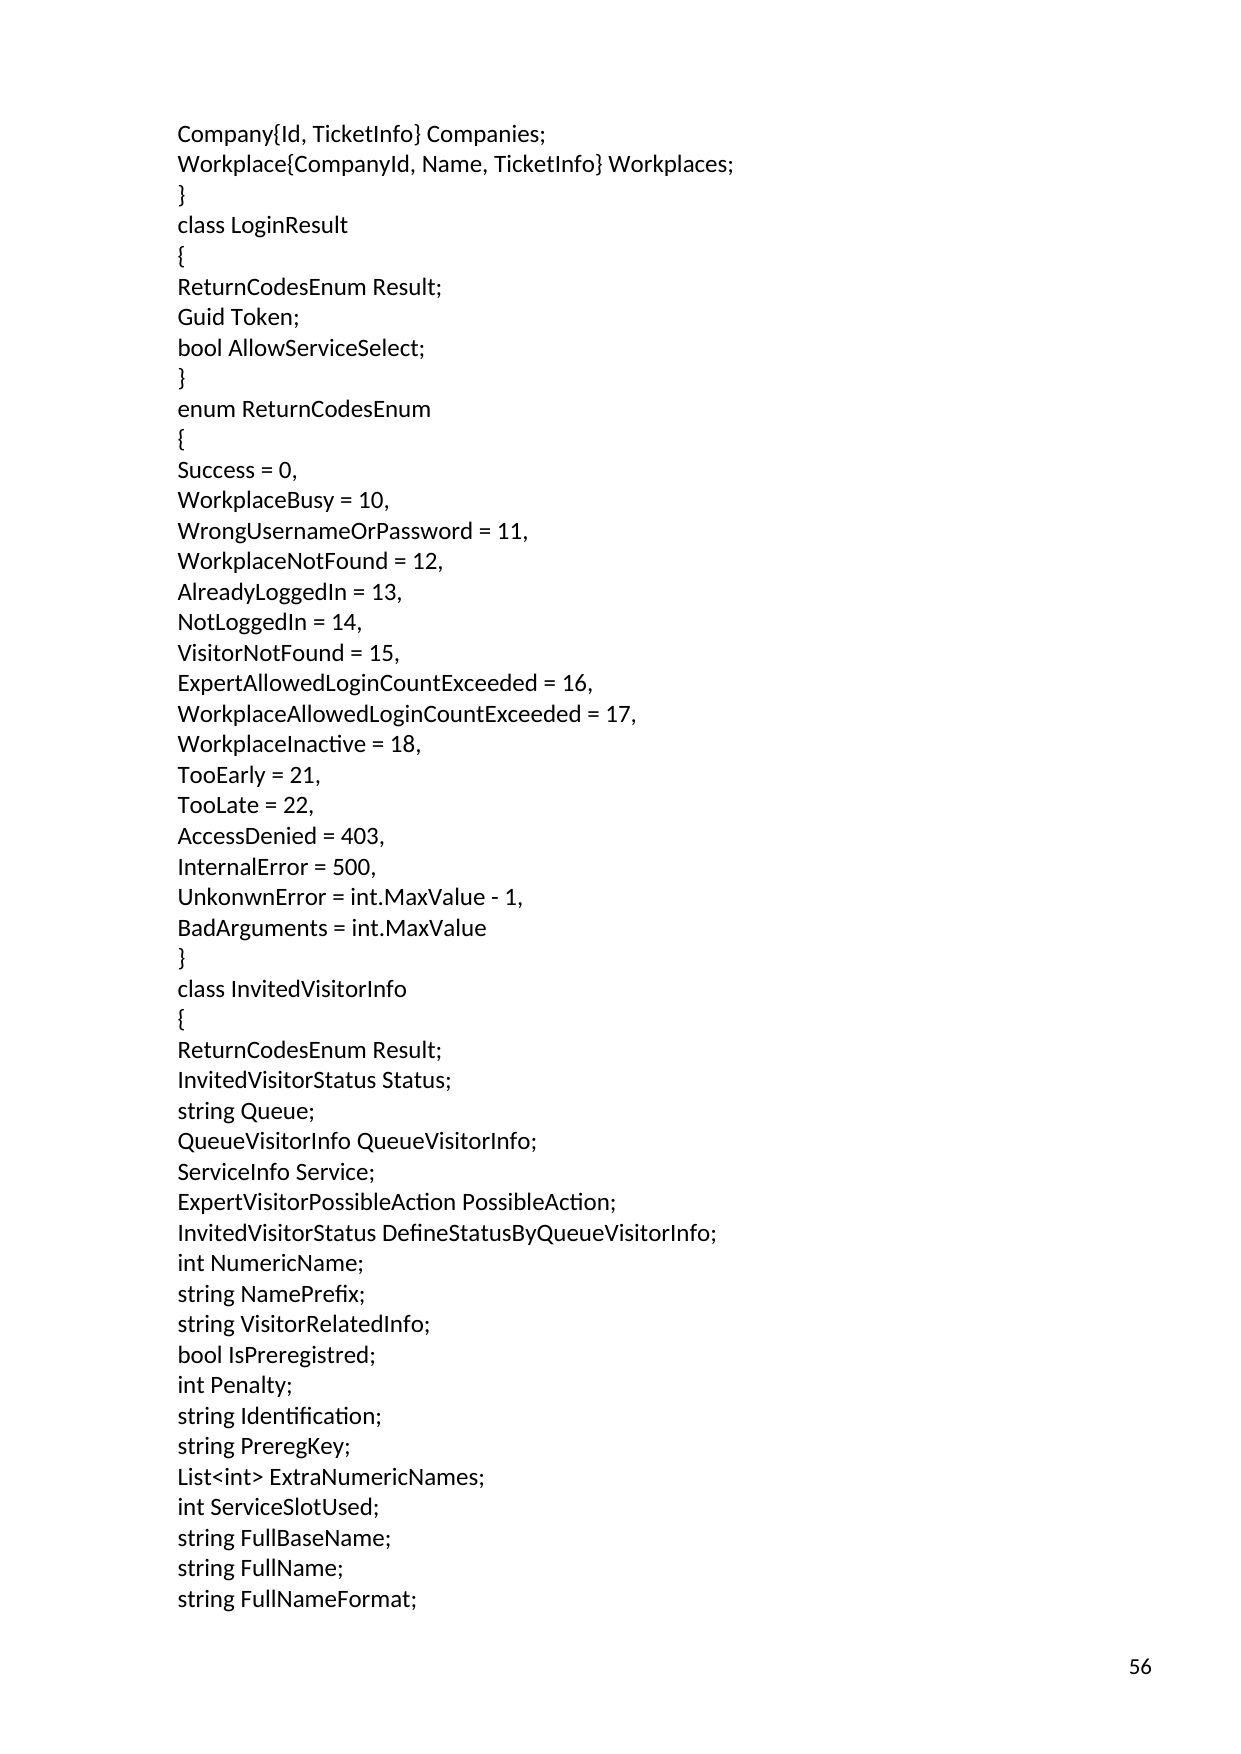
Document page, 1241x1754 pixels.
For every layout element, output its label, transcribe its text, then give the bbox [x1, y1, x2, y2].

text QueueVisitorInfo QueueVisitorInfo; [177, 1125, 1152, 1156]
text string NamePrefix; [177, 1278, 1152, 1308]
text ReturnCodesEnum Result; [177, 1034, 1152, 1064]
text WorkplaceInactive = 18, [177, 728, 1152, 759]
text Guid Token; [177, 301, 1152, 332]
text Company{Id, TicketInfo} Companies; [177, 118, 1152, 149]
text { [177, 1003, 1152, 1034]
text ServiceInfo Service; [177, 1156, 1152, 1186]
text int ServiceSlotUsed; [177, 1492, 1152, 1522]
text VisitorNotFound = 15, [177, 637, 1152, 667]
text TooEarly = 21, [177, 759, 1152, 789]
text BadArguments = int.MaxValue [177, 912, 1152, 942]
text { [177, 240, 1152, 271]
text AlreadyLoggedIn = 13, [177, 576, 1152, 606]
text WorkplaceAllowedLoginCountExceeded = 17, [177, 698, 1152, 728]
text ExpertAllowedLoginCountExceeded = 16, [177, 667, 1152, 698]
text bool AllowServiceSelect; [177, 332, 1152, 362]
text string VisitorRelatedInfo; [177, 1308, 1152, 1339]
text string FullNameFormat; [177, 1583, 1152, 1614]
text UnkonwnError = int.MaxValue - 1, [177, 881, 1152, 912]
text int Penalty; [177, 1369, 1152, 1400]
text WorkplaceBusy = 10, [177, 484, 1152, 515]
text { [177, 423, 1152, 454]
text } [177, 179, 1152, 210]
text NotLoggedIn = 14, [177, 606, 1152, 637]
text AccessDenied = 403, [177, 820, 1152, 851]
text ExpertVisitorPossibleAction PossibleAction; [177, 1186, 1152, 1217]
text class InvitedVisitorInfo [177, 973, 1152, 1003]
text } [177, 362, 1152, 393]
text InternalError = 500, [177, 851, 1152, 881]
text WorkplaceNotFound = 12, [177, 545, 1152, 576]
text } [177, 942, 1152, 973]
text ReturnCodesEnum Result; [177, 271, 1152, 301]
text InvitedVisitorStatus Status; [177, 1064, 1152, 1095]
text InvitedVisitorStatus DefineStatusByQueueVisitorInfo; [177, 1217, 1152, 1247]
text List<int> ExtraNumericNames; [177, 1461, 1152, 1492]
text string FullName; [177, 1553, 1152, 1583]
text bool IsPreregistred; [177, 1339, 1152, 1369]
text string FullBaseName; [177, 1522, 1152, 1553]
text int NumericName; [177, 1247, 1152, 1278]
text Workplace{CompanyId, Name, TicketInfo} Workplaces; [177, 149, 1152, 179]
text string Identification; [177, 1400, 1152, 1431]
text WrongUsernameOrPassword = 11, [177, 515, 1152, 545]
text class LoginResult [177, 210, 1152, 240]
text TooLate = 22, [177, 789, 1152, 820]
text string Queue; [177, 1095, 1152, 1125]
text string PreregKey; [177, 1431, 1152, 1461]
text enum ReturnCodesEnum [177, 393, 1152, 423]
text Success = 0, [177, 454, 1152, 484]
